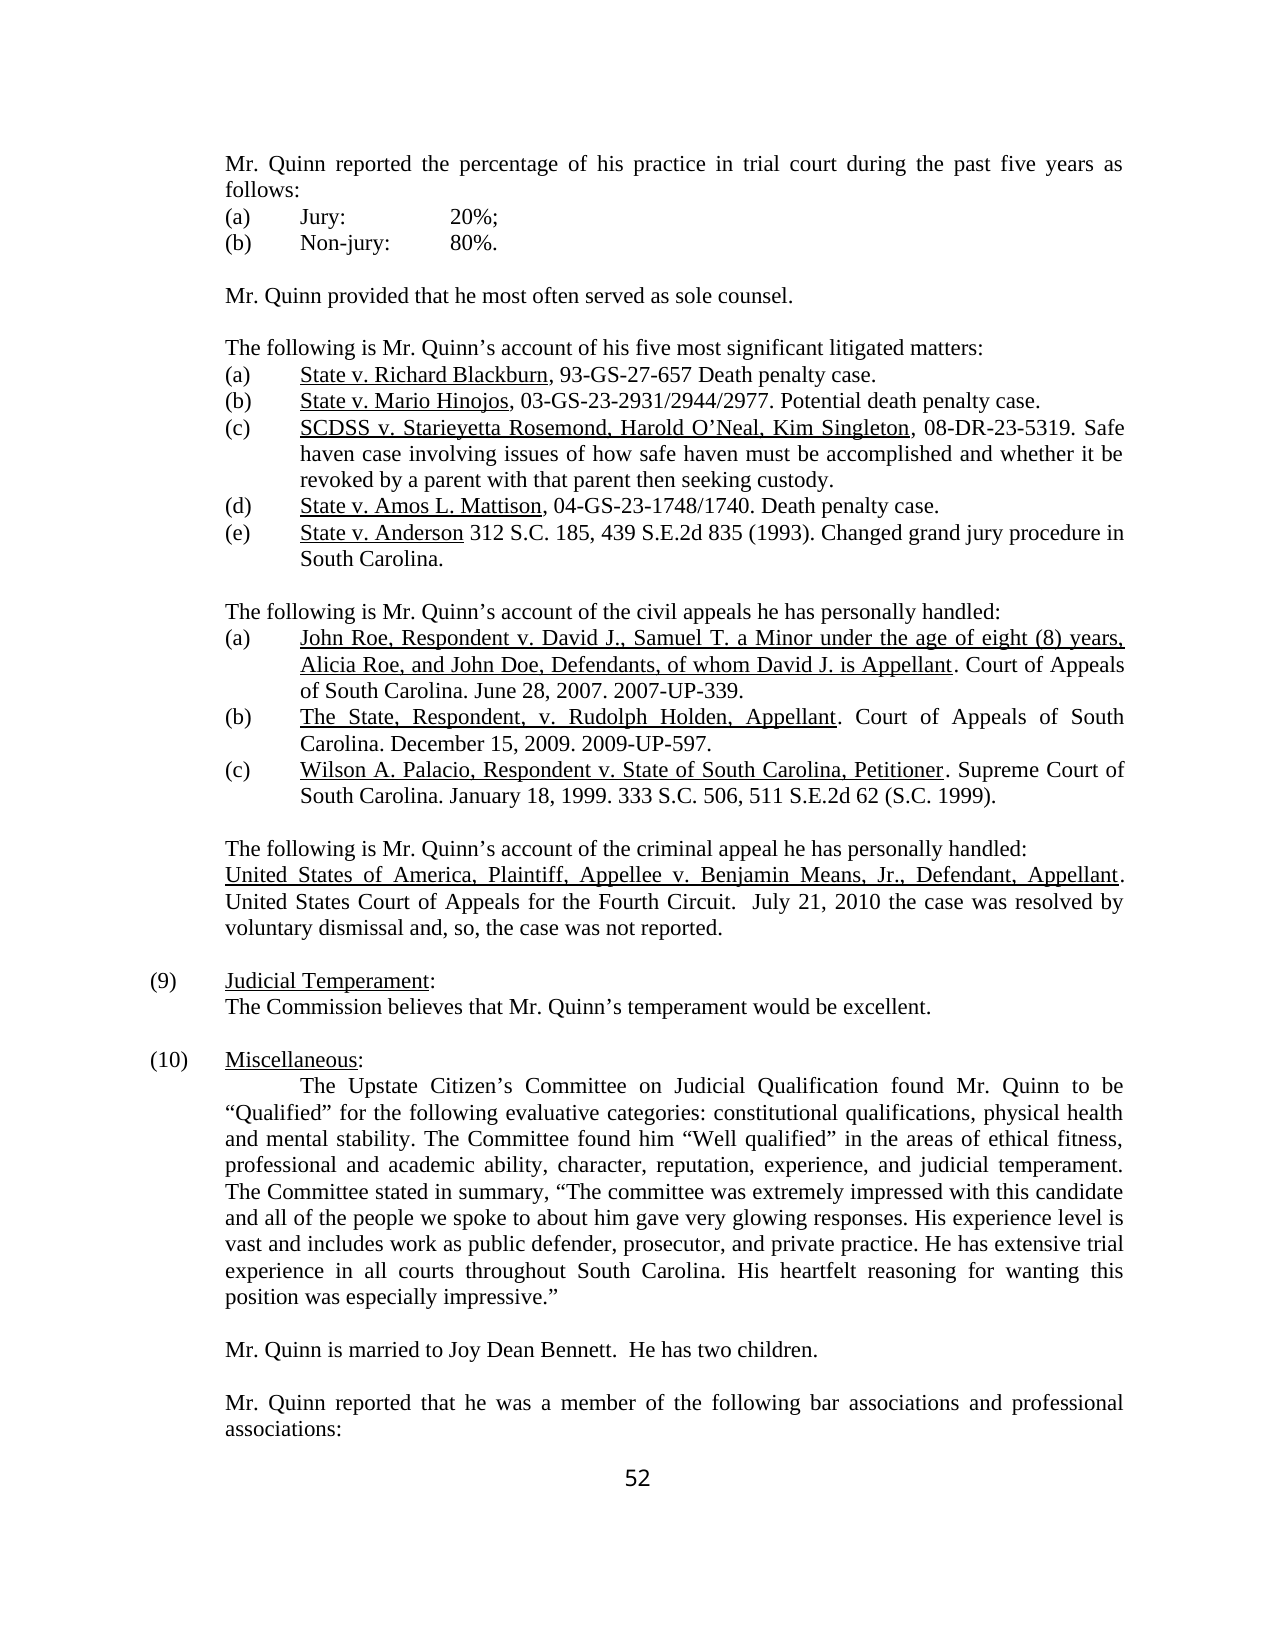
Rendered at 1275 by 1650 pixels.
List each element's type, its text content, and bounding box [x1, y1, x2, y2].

text Mr. Quinn reported the percentage of his practice in trial court during the past five years as follows: [150, 150, 1125, 203]
text United States of America, Plaintiff, Appellee v. Benjamin Means, Jr., Defendant, Appellant. United States Court of Appeals for the Fourth Circuit. July 21, 2010 the case was resolved by voluntary dismissal and, so, the case was not reported. [150, 862, 1125, 941]
text Mr. Quinn reported that he was a member of the following bar associations and professional associations: [150, 1389, 1125, 1441]
text (d) State v. Amos L. Mattison, 04-GS-23-1748/1740. Death penalty case. [225, 493, 1125, 519]
text (e) State v. Anderson 312 S.C. 185, 439 S.E.2d 835 (1993). Changed grand jury procedure in South Carolina. [225, 519, 1125, 572]
text The following is Mr. Quinn’s account of the criminal appeal he has personally handled: [150, 835, 1125, 862]
text (10) Miscellaneous: [150, 1046, 1125, 1072]
text Mr. Quinn is married to Joy Dean Bennett. He has two children. [150, 1336, 1125, 1362]
text (a) State v. Richard Blackburn, 93-GS-27-657 Death penalty case. [225, 361, 1125, 387]
text (b) Non-jury: 80%. [225, 229, 1125, 255]
text The following is Mr. Quinn’s account of the civil appeals he has personally handled: [150, 598, 1125, 624]
text The following is Mr. Quinn’s account of his five most significant litigated matters: [150, 334, 1125, 361]
text (b) State v. Mario Hinojos, 03-GS-23-2931/2944/2977. Potential death penalty case. [225, 387, 1125, 413]
text (9) Judicial Temperament: [150, 967, 1125, 993]
text The Upstate Citizen’s Committee on Judicial Qualification found Mr. Quinn to be “Qualified” for the following evaluative categories: constitutional qualifications, physical health and mental stability. The Committee found him “Well qualified” in the areas of ethical fitness, professional and academic ability, character, reputation, experience, and judicial temperament. The Committee stated in summary, “The committee was extremely impressed with this candidate and all of the people we spoke to about him gave very glowing responses. His experience level is vast and includes work as public defender, prosecutor, and private practice. He has extensive trial experience in all courts throughout South Carolina. His heartfelt reasoning for wanting this position was especially impressive.” [150, 1072, 1125, 1309]
text The Commission believes that Mr. Quinn’s temperament would be excellent. [150, 993, 1125, 1020]
text (a) Jury: 20%; [225, 203, 1125, 229]
text (c) Wilson A. Palacio, Respondent v. State of South Carolina, Petitioner. Supreme Court of South Carolina. January 18, 1999. 333 S.C. 506, 511 S.E.2d 62 (S.C. 1999). [225, 756, 1125, 809]
text Mr. Quinn provided that he most often served as sole counsel. [150, 282, 1125, 308]
text (b) The State, Respondent, v. Rudolph Holden, Appellant. Court of Appeals of South Carolina. December 15, 2009. 2009-UP-597. [225, 703, 1125, 756]
text (c) SCDSS v. Starieyetta Rosemond, Harold O’Neal, Kim Singleton, 08-DR-23-5319. Safe haven case involving issues of how safe haven must be accomplished and whether it be revoked by a parent with that parent then seeking custody. [225, 413, 1125, 493]
text (a) John Roe, Respondent v. David J., Samuel T. a Minor under the age of eight (8) years, Alicia Roe, and John Doe, Defendants, of whom David J. is Appellant. Court of Appeals of South Carolina. June 28, 2007. 2007-UP-339. [225, 624, 1125, 703]
